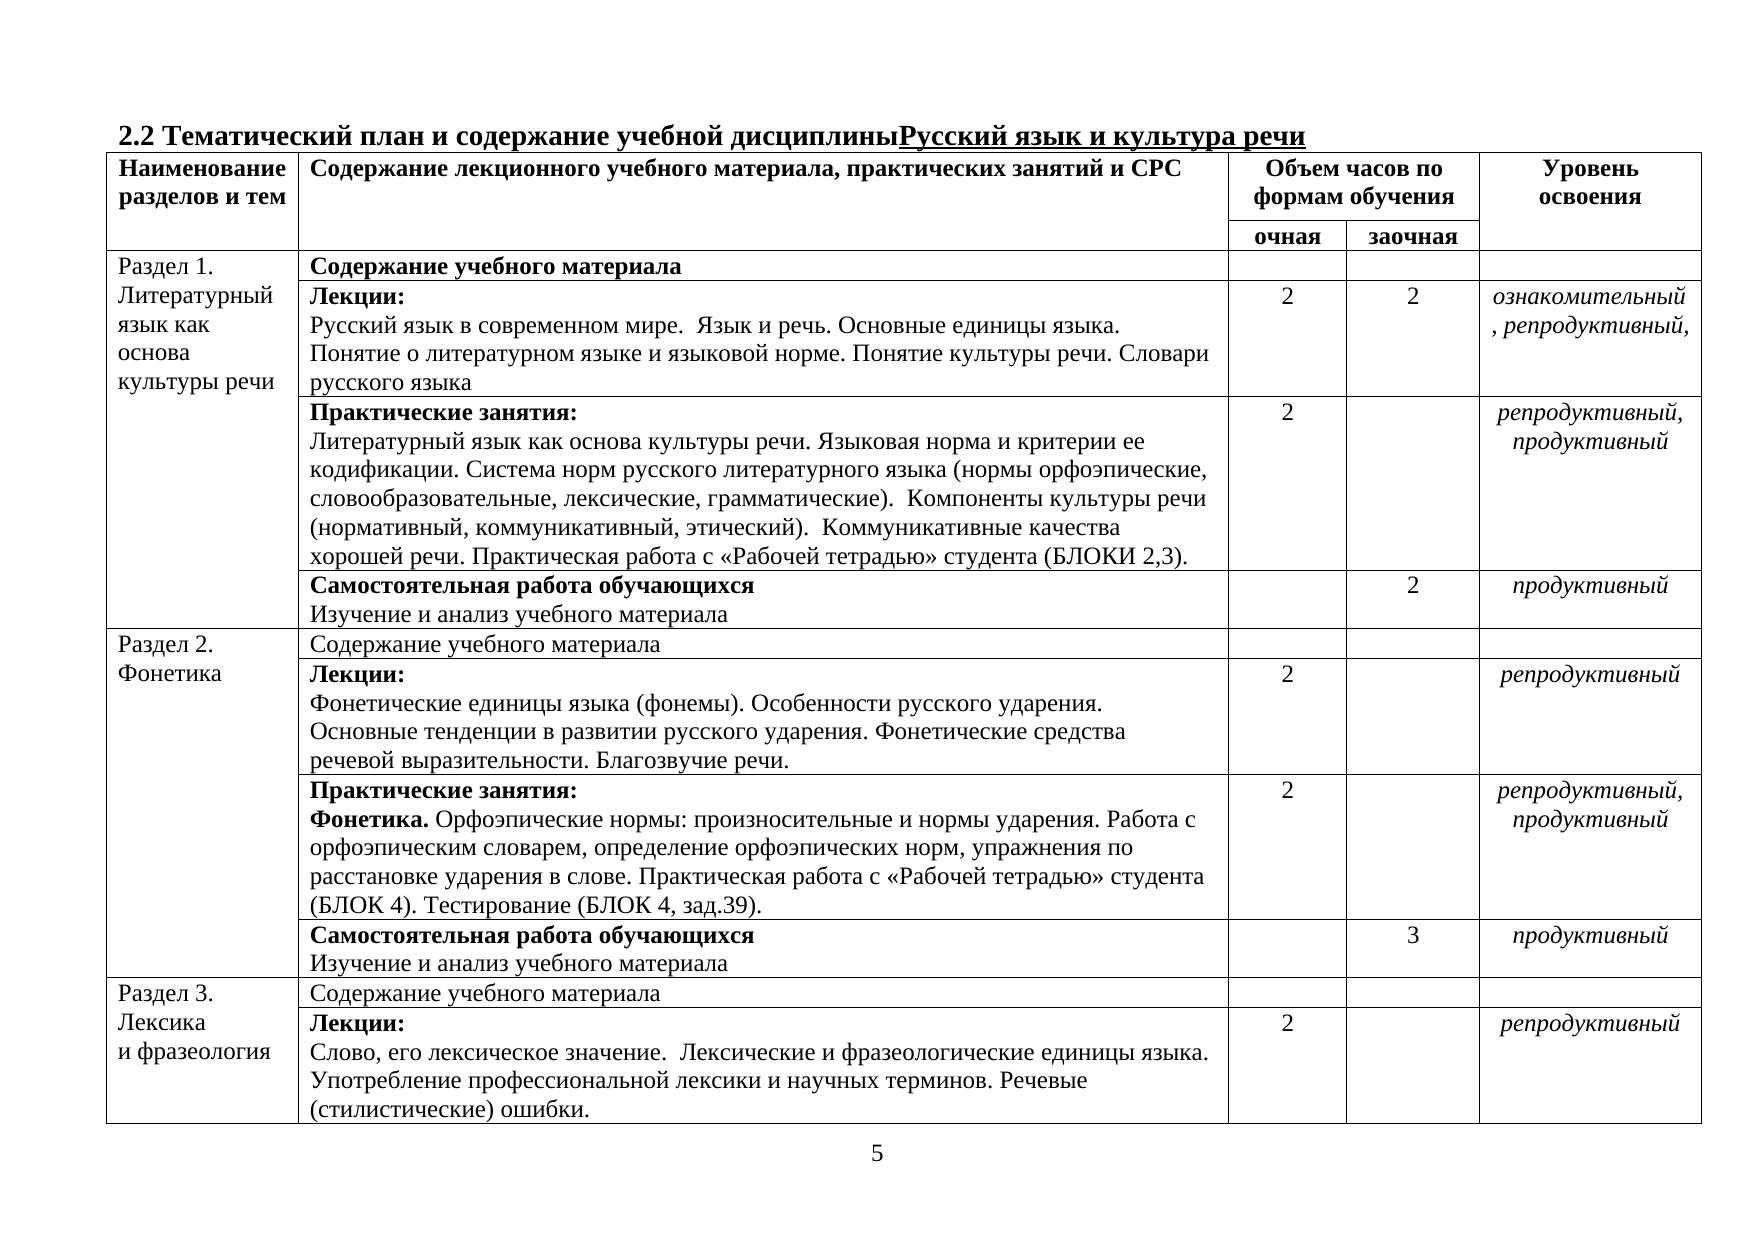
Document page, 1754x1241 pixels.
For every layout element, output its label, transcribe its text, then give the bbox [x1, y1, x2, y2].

table_cell [1229, 629, 1346, 658]
table_cell Раздел 1. Литературный язык как основа культуры речи [107, 251, 298, 628]
table_cell 2 [1347, 281, 1479, 396]
table_header Объем часов по формам обучения [1229, 153, 1479, 220]
table_header Наименование разделов и тем [107, 153, 298, 250]
table_cell [1347, 775, 1479, 919]
table_cell 2 [1229, 659, 1346, 774]
table_cell Содержание учебного материала [299, 978, 1228, 1007]
table_cell [1480, 978, 1701, 1007]
table_cell [1229, 251, 1346, 280]
table_cell 2 [1229, 775, 1346, 919]
text 2.2 Тематический план и содержание учебной дисциплиныРусский язык и культура речи [118, 118, 1636, 152]
table_cell 2 [1347, 571, 1479, 628]
table_cell 3 [1347, 920, 1479, 977]
table_cell Самостоятельная работа обучающихся Изучение и анализ учебного материала [299, 571, 1228, 628]
table_cell [1229, 978, 1346, 1007]
table_header Уровень освоения [1480, 153, 1701, 250]
table_cell Практические занятия: Фонетика. Орфоэпические нормы: произносительные и нормы ударения. Работа с орфоэпическим словарем, определение орфоэпических норм, упражнения по расстановке ударения в слове. Практическая работа с «Рабочей тетрадью» студента (БЛОК 4). Тестирование (БЛОК 4, зад.39). [299, 775, 1228, 919]
table_cell [1347, 251, 1479, 280]
table_cell [1347, 659, 1479, 774]
table_cell Содержание учебного материала [299, 629, 1228, 658]
table_cell Лекции: Слово, его лексическое значение. Лексические и фразеологические единицы языка. Употребление профессиональной лексики и научных терминов. Речевые (стилистические) ошибки. [299, 1008, 1228, 1123]
table_cell [1229, 920, 1346, 977]
table_cell Самостоятельная работа обучающихся Изучение и анализ учебного материала [299, 920, 1228, 977]
table_cell репродуктивный, продуктивный [1480, 775, 1701, 919]
table_cell 2 [1229, 1008, 1346, 1123]
table_cell 2 [1229, 281, 1346, 396]
table_cell [1480, 251, 1701, 280]
table_cell продуктивный [1480, 571, 1701, 628]
table_cell Практические занятия: Литературный язык как основа культуры речи. Языковая норма и критерии ее кодификации. Система норм русского литературного языка (нормы орфоэпические, словообразовательные, лексические, грамматические). Компоненты культуры речи (нормативный, коммуникативный, этический). Коммуникативные качества хорошей речи. Практическая работа с «Рабочей тетрадью» студента (БЛОКИ 2,3). [299, 397, 1228, 569]
table_cell репродуктивный [1480, 1008, 1701, 1123]
table_cell [1347, 1008, 1479, 1123]
table_cell репродуктивный, продуктивный [1480, 397, 1701, 569]
table_cell ознакомительный, репродуктивный, [1480, 281, 1701, 396]
table_cell [1347, 397, 1479, 569]
table_cell продуктивный [1480, 920, 1701, 977]
table_cell [1347, 629, 1479, 658]
table_cell [1480, 629, 1701, 658]
table_cell репродуктивный [1480, 659, 1701, 774]
table_cell заочная [1347, 221, 1479, 250]
table_header Содержание лекционного учебного материала, практических занятий и СРС [299, 153, 1228, 250]
table_cell Раздел 2. Фонетика [107, 629, 298, 977]
table_cell [1229, 571, 1346, 628]
table_cell Содержание учебного материала [299, 251, 1228, 280]
table_cell 2 [1229, 397, 1346, 569]
table_cell очная [1229, 221, 1346, 250]
table_cell Лекции: Русский язык в современном мире. Язык и речь. Основные единицы языка. Понятие о литературном языке и языковой норме. Понятие культуры речи. Словари русского языка [299, 281, 1228, 396]
table_cell Раздел 3. Лексика и фразеология [107, 978, 298, 1123]
table_cell [1347, 978, 1479, 1007]
table_cell Лекции: Фонетические единицы языка (фонемы). Особенности русского ударения. Основные тенденции в развитии русского ударения. Фонетические средства речевой выразительности. Благозвучие речи. [299, 659, 1228, 774]
